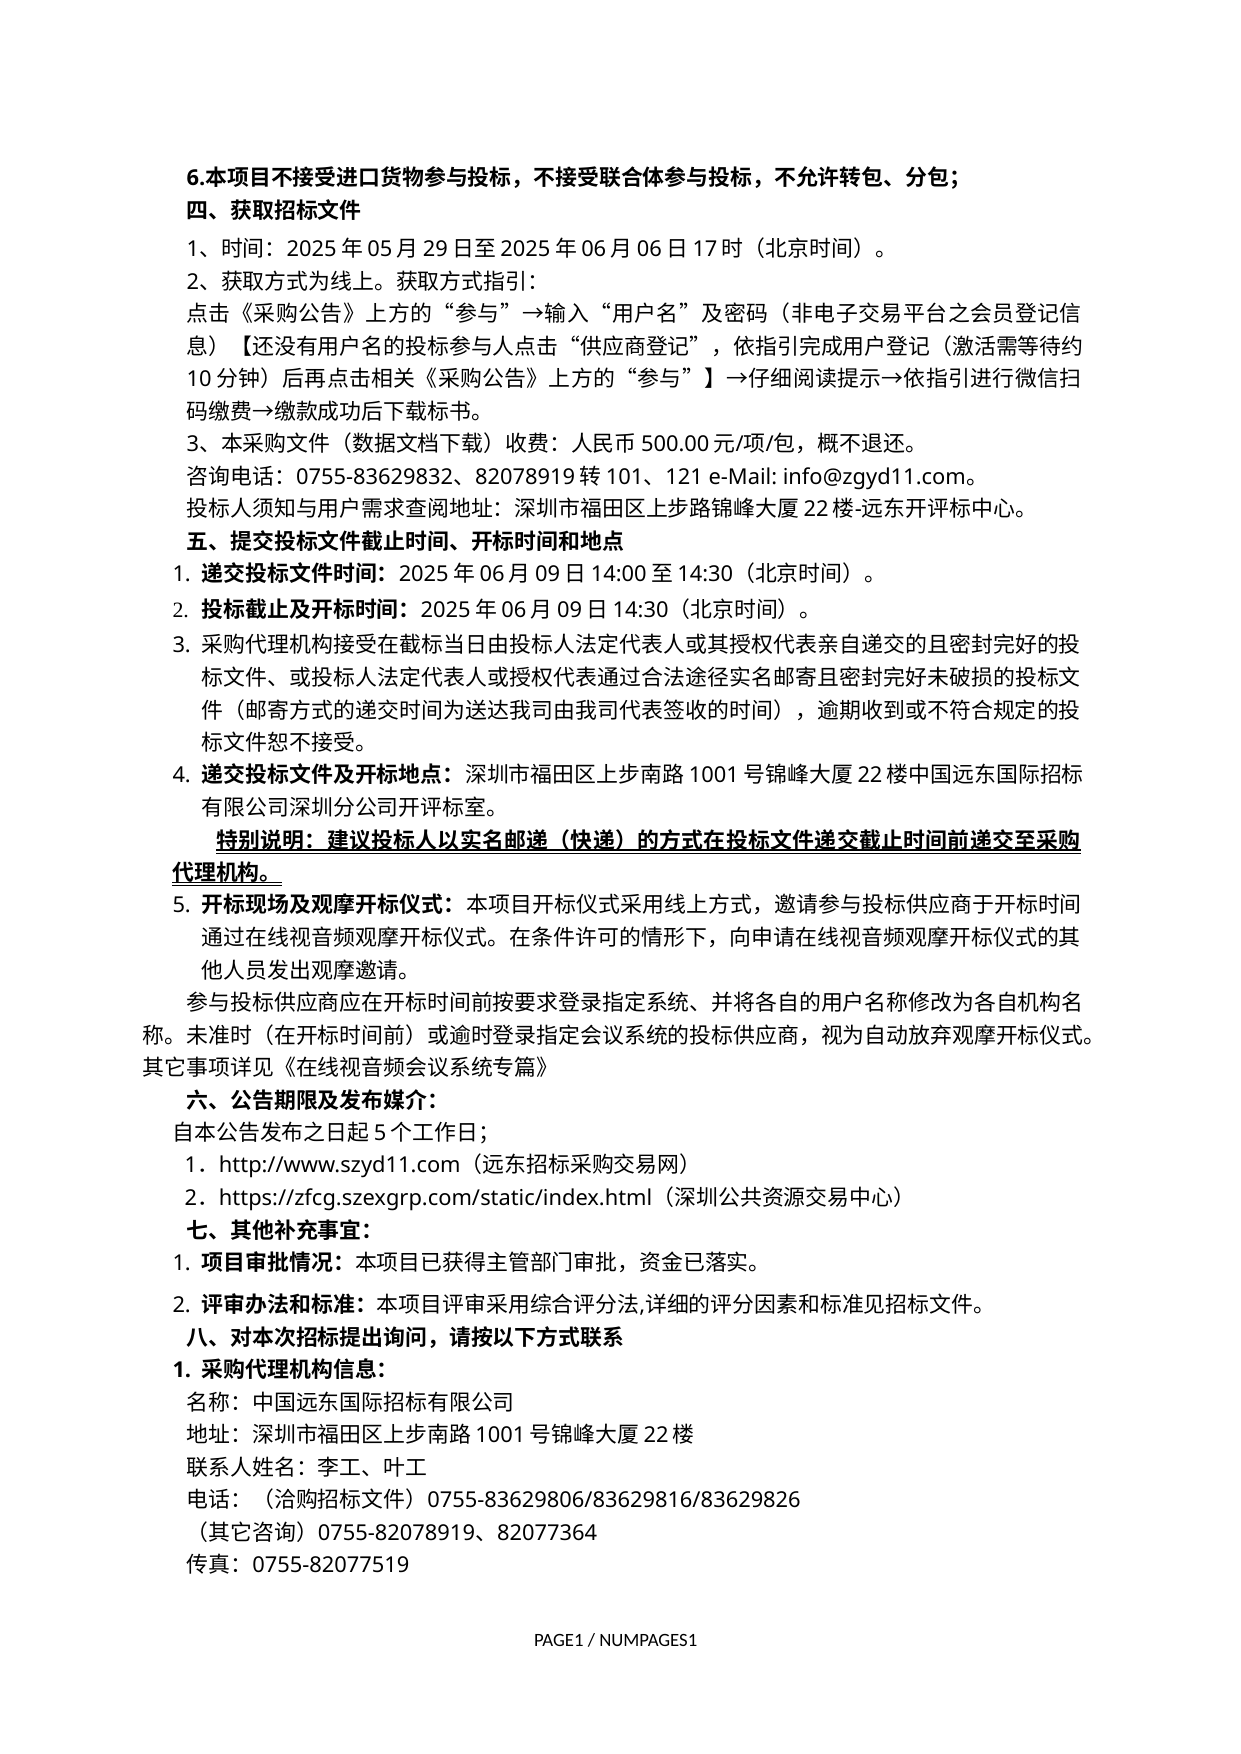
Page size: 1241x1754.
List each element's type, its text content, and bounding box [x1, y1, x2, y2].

text 自本公告发布之日起5个工作日； [172, 1115, 1084, 1147]
list 递交投标文件时间：2025年06月09日14:00至14:30（北京时间）。 [172, 556, 1084, 588]
list 其他补充事宜： [143, 1212, 1084, 1245]
text （其它咨询）0755-82078919、82077364 [186, 1514, 1084, 1547]
list https://zfcg.szexgrp.com/static/index.html（深圳公共资源交易中心） [143, 1180, 1084, 1212]
text 特别说明：建议投标人以实名邮递（快递）的方式在投标文件递交截止时间前递交至采购代理机构。 [172, 822, 1084, 887]
list 获取招标文件 [143, 192, 1084, 225]
text 1、时间：2025年05月29日至2025年06月06日17时（北京时间）。 2、获取方式为线上。获取方式指引： 点击《采购公告》上方的“参与”→输入“用户名”及密码（非电子交易平台之会员登记信息）【还没有用户名的投标参与人点击“供应商登记”，依指引完成用户登记（激活需等待约10分钟）后再点击相关《采购公告》上方的“参与”】→仔细阅读提示→依指引进行微信扫码缴费→缴款成功后下载标书。 3、本采购文件（数据文档下载）收费：人民币500.00元/项/包，概不退还。 咨询电话：0755-83629832、82078919转101、121 e-Mail: info@zgyd11.com。 投标人须知与用户需求查阅地址：深圳市福田区上步路锦峰大厦22楼-远东开评标中心。 [186, 231, 1084, 523]
list 投标截止及开标时间：2025年06月09日14:30（北京时间）。 [172, 592, 1084, 624]
text 参与投标供应商应在开标时间前按要求登录指定系统、并将各自的用户名称修改为各自机构名称。未准时（在开标时间前）或逾时登录指定会议系统的投标供应商，视为自动放弃观摩开标仪式。其它事项详见《在线视音频会议系统专篇》 [143, 985, 1084, 1082]
list 递交投标文件及开标地点：深圳市福田区上步南路1001号锦峰大厦22楼中国远东国际招标有限公司深圳分公司开评标室。 [172, 757, 1084, 822]
list 采购代理机构信息： [172, 1352, 1084, 1384]
text 6.本项目不接受进口货物参与投标，不接受联合体参与投标，不允许转包、分包； [186, 160, 1084, 192]
text 地址：深圳市福田区上步南路1001号锦峰大厦22楼 [186, 1417, 1084, 1449]
list 开标现场及观摩开标仪式：本项目开标仪式采用线上方式，邀请参与投标供应商于开标时间通过在线视音频观摩开标仪式。在条件许可的情形下，向申请在线视音频观摩开标仪式的其他人员发出观摩邀请。 [172, 887, 1084, 985]
list 对本次招标提出询问，请按以下方式联系 [143, 1319, 1084, 1352]
list 项目审批情况：本项目已获得主管部门审批，资金已落实。 [172, 1245, 1084, 1277]
list 公告期限及发布媒介： [143, 1082, 1084, 1115]
text 电话：（洽购招标文件）0755-83629806/83629816/83629826 [186, 1482, 1084, 1514]
text 联系人姓名：李工、叶工 [186, 1449, 1084, 1482]
list 提交投标文件截止时间、开标时间和地点 [143, 523, 1084, 556]
list http://www.szyd11.com（远东招标采购交易网） [143, 1147, 1084, 1180]
list 采购代理机构接受在截标当日由投标人法定代表人或其授权代表亲自递交的且密封完好的投标文件、或投标人法定代表人或授权代表通过合法途径实名邮寄且密封完好未破损的投标文件（邮寄方式的递交时间为送达我司由我司代表签收的时间），逾期收到或不符合规定的投标文件恕不接受。 [172, 627, 1084, 757]
text 传真：0755-82077519 [186, 1547, 1084, 1579]
list 评审办法和标准：本项目评审采用综合评分法,详细的评分因素和标准见招标文件。 [172, 1287, 1084, 1319]
text 名称：中国远东国际招标有限公司 [186, 1384, 1084, 1417]
